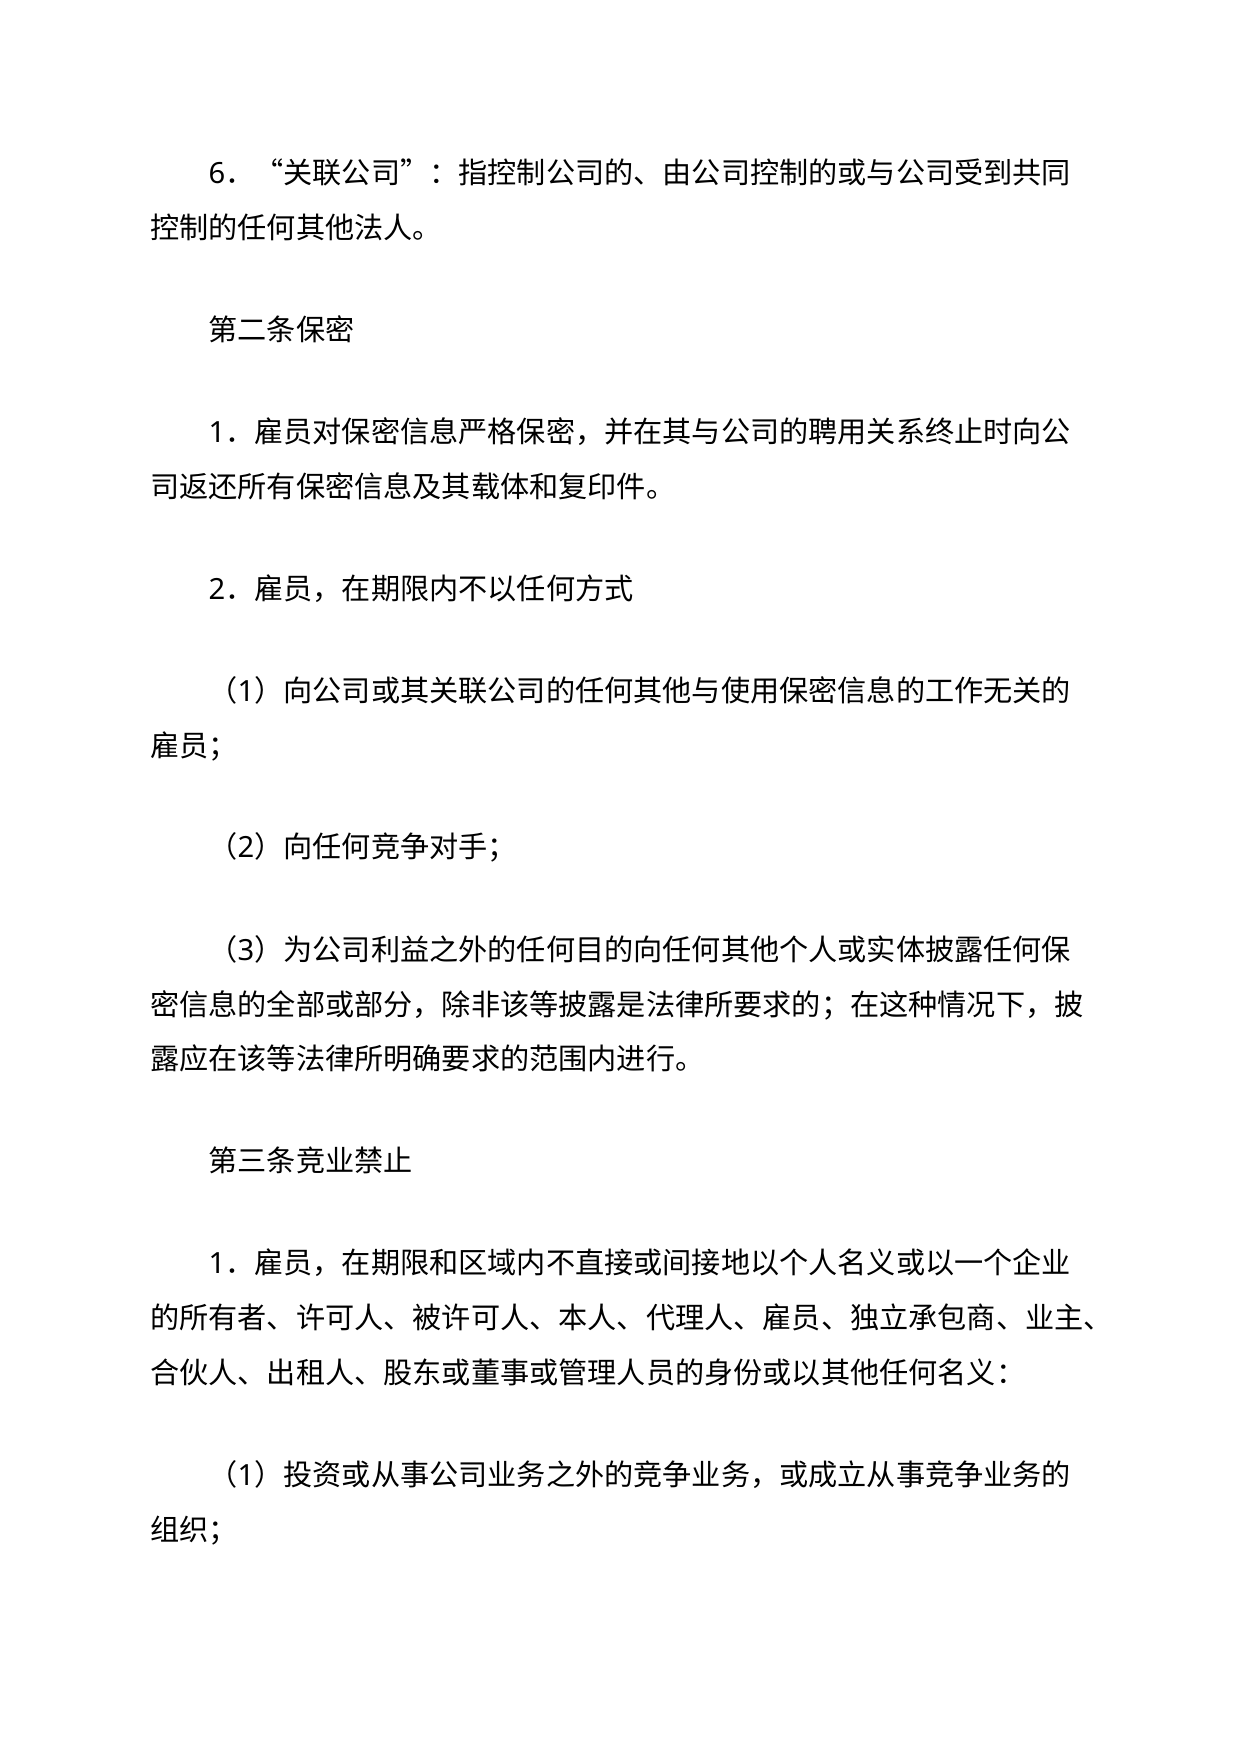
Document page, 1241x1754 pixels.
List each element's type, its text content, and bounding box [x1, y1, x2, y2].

text （1）投资或从事公司业务之外的竞争业务，或成立从事竞争业务的组织； [150, 1451, 1090, 1548]
text （2）向任何竞争对手； [150, 824, 1090, 866]
text 第三条竞业禁止 [150, 1138, 1090, 1180]
text 1．雇员，在期限和区域内不直接或间接地以个人名义或以一个企业的所有者、许可人、被许可人、本人、代理人、雇员、独立承包商、业主、合伙人、出租人、股东或董事或管理人员的身份或以其他任何名义： [150, 1239, 1090, 1392]
text 2．雇员，在期限内不以任何方式 [150, 565, 1090, 608]
text 6．“关联公司”：指控制公司的、由公司控制的或与公司受到共同控制的任何其他法人。 [150, 150, 1090, 247]
text （3）为公司利益之外的任何目的向任何其他个人或实体披露任何保密信息的全部或部分，除非该等披露是法律所要求的；在这种情况下，披露应在该等法律所明确要求的范围内进行。 [150, 926, 1090, 1078]
text 1．雇员对保密信息严格保密，并在其与公司的聘用关系终止时向公司返还所有保密信息及其载体和复印件。 [150, 408, 1090, 506]
text 第二条保密 [150, 307, 1090, 349]
text （1）向公司或其关联公司的任何其他与使用保密信息的工作无关的雇员； [150, 667, 1090, 764]
